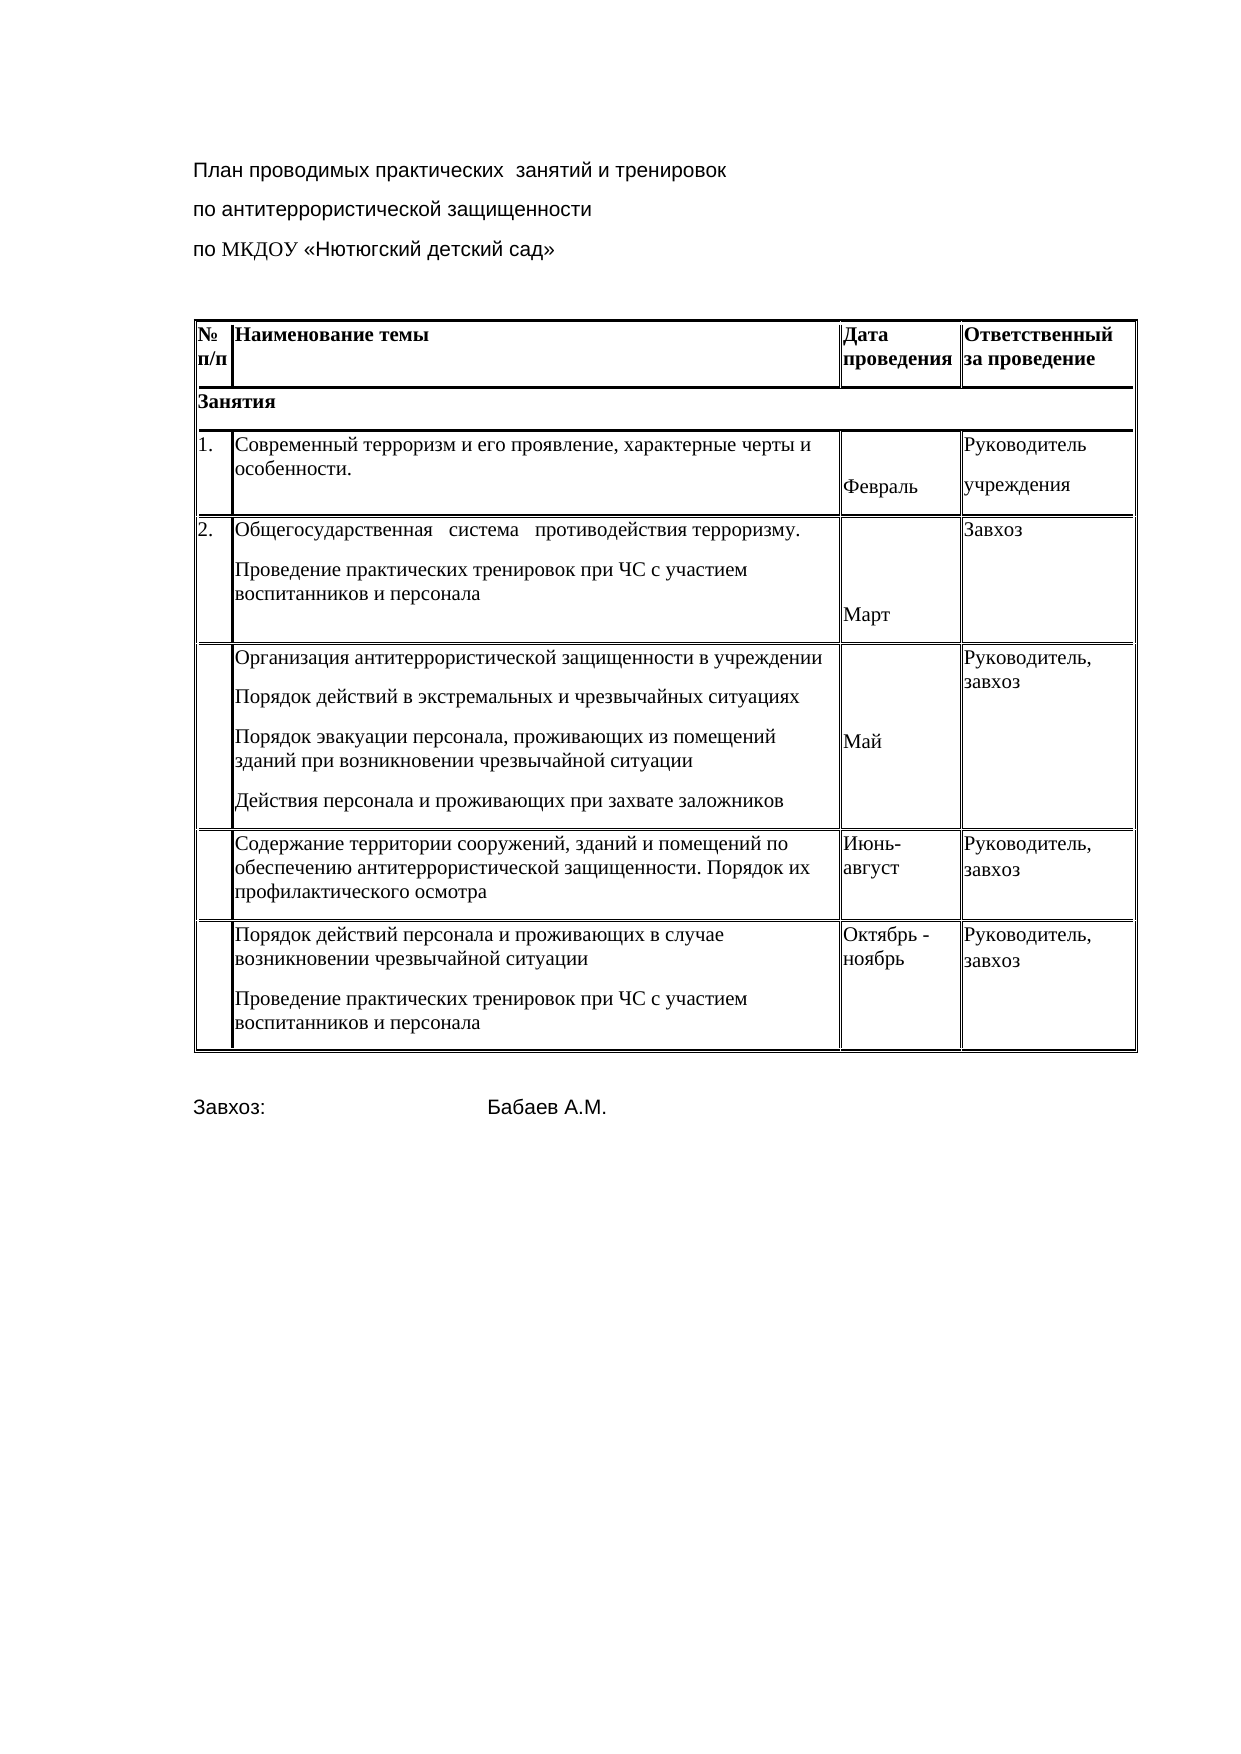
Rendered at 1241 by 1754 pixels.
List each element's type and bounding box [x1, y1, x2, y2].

table_cell [177, 118, 1151, 1636]
